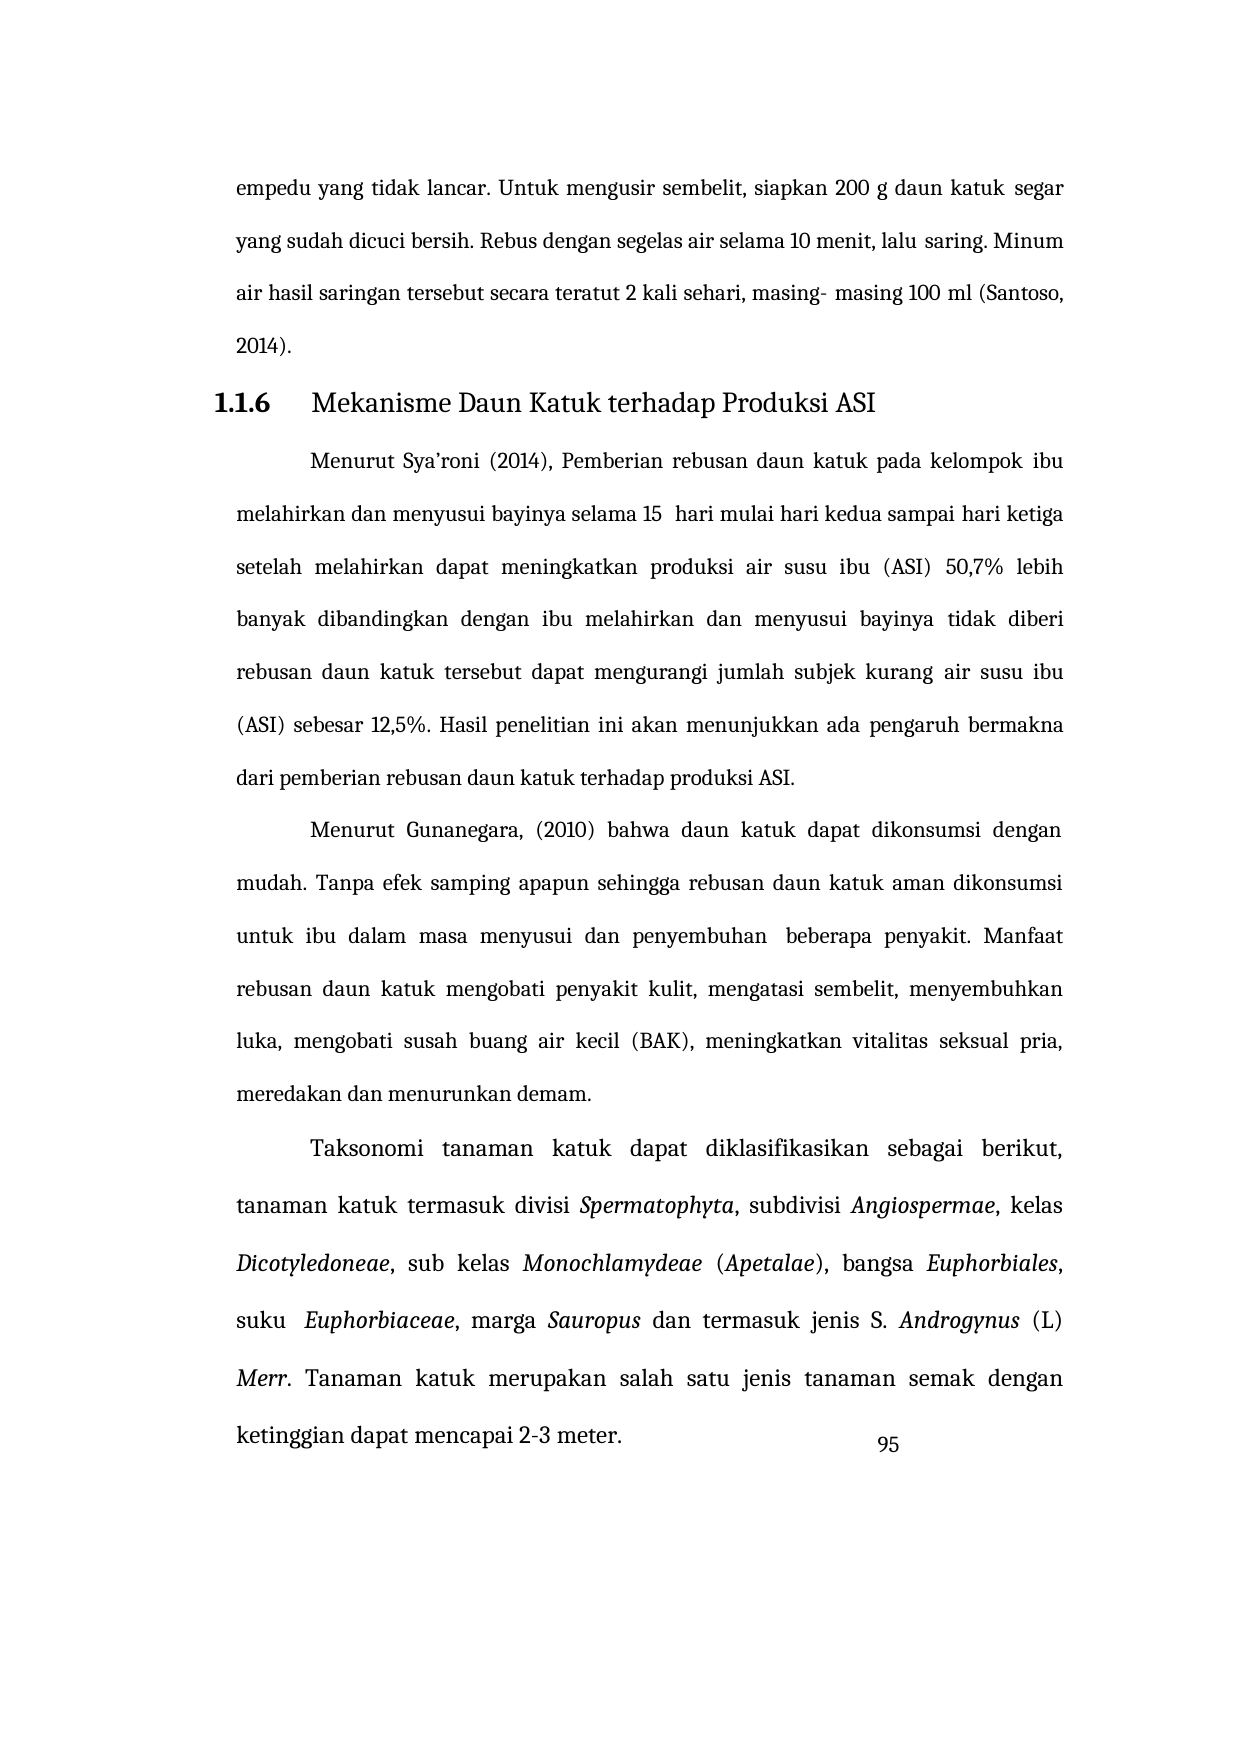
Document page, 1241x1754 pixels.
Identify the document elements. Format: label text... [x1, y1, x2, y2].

text Menurut Gunanegara, (2010) bahwa daun katuk dapat dikonsumsi dengan mudah. Tanpa efek samping apapun sehingga rebusan daun katuk aman dikonsumsi untuk ibu dalam masa menyusui dan penyembuhan beberapa penyakit. Manfaat rebusan daun katuk mengobati penyakit kulit, mengatasi sembelit, menyembuhkan luka, mengobati susah buang air kecil (BAK), meningkatkan vitalitas seksual pria, meredakan dan menurunkan demam. [236, 817, 1063, 1107]
text empedu yang tidak lancar. Untuk mengusir sembelit, siapkan 200 g daun katuk segar yang sudah dicuci bersih. Rebus dengan segelas air selama 10 menit, lalu saring. Minum air hasil saringan tersebut secara teratut 2 kali sehari, masing- masing 100 ml (Santoso, 2014). [236, 175, 1064, 359]
text Menurut Sya’roni (2014), Pemberian rebusan daun katuk pada kelompok ibu melahirkan dan menyusui bayinya selama 15 hari mulai hari kedua sampai hari ketiga setelah melahirkan dapat meningkatkan produksi air susu ibu (ASI) 50,7% lebih banyak dibandingkan dengan ibu melahirkan dan menyusui bayinya tidak diberi rebusan daun katuk tersebut dapat mengurangi jumlah subjek kurang air susu ibu (ASI) sebesar 12,5%. Hasil penelitian ini akan menunjukkan ada pengaruh bermakna dari pemberian rebusan daun katuk terhadap produksi ASI. [236, 448, 1064, 791]
text Taksonomi tanaman katuk dapat diklasifikasikan sebagai berikut, tanaman katuk termasuk divisi Spermatophyta, subdivisi Angiospermae, kelas Dicotyledoneae, sub kelas Monochlamydeae (Apetalae), bangsa Euphorbiales, suku Euphorbiaceae, marga Sauropus dan termasuk jenis S. Androgynus (L) Merr. Tanaman katuk merupakan salah satu jenis tanaman semak dengan ketinggian dapat mencapai 2-3 meter. [236, 1133, 1063, 1450]
subtitle Mekanisme Daun Katuk terhadap Produksi ASI [214, 386, 1089, 420]
